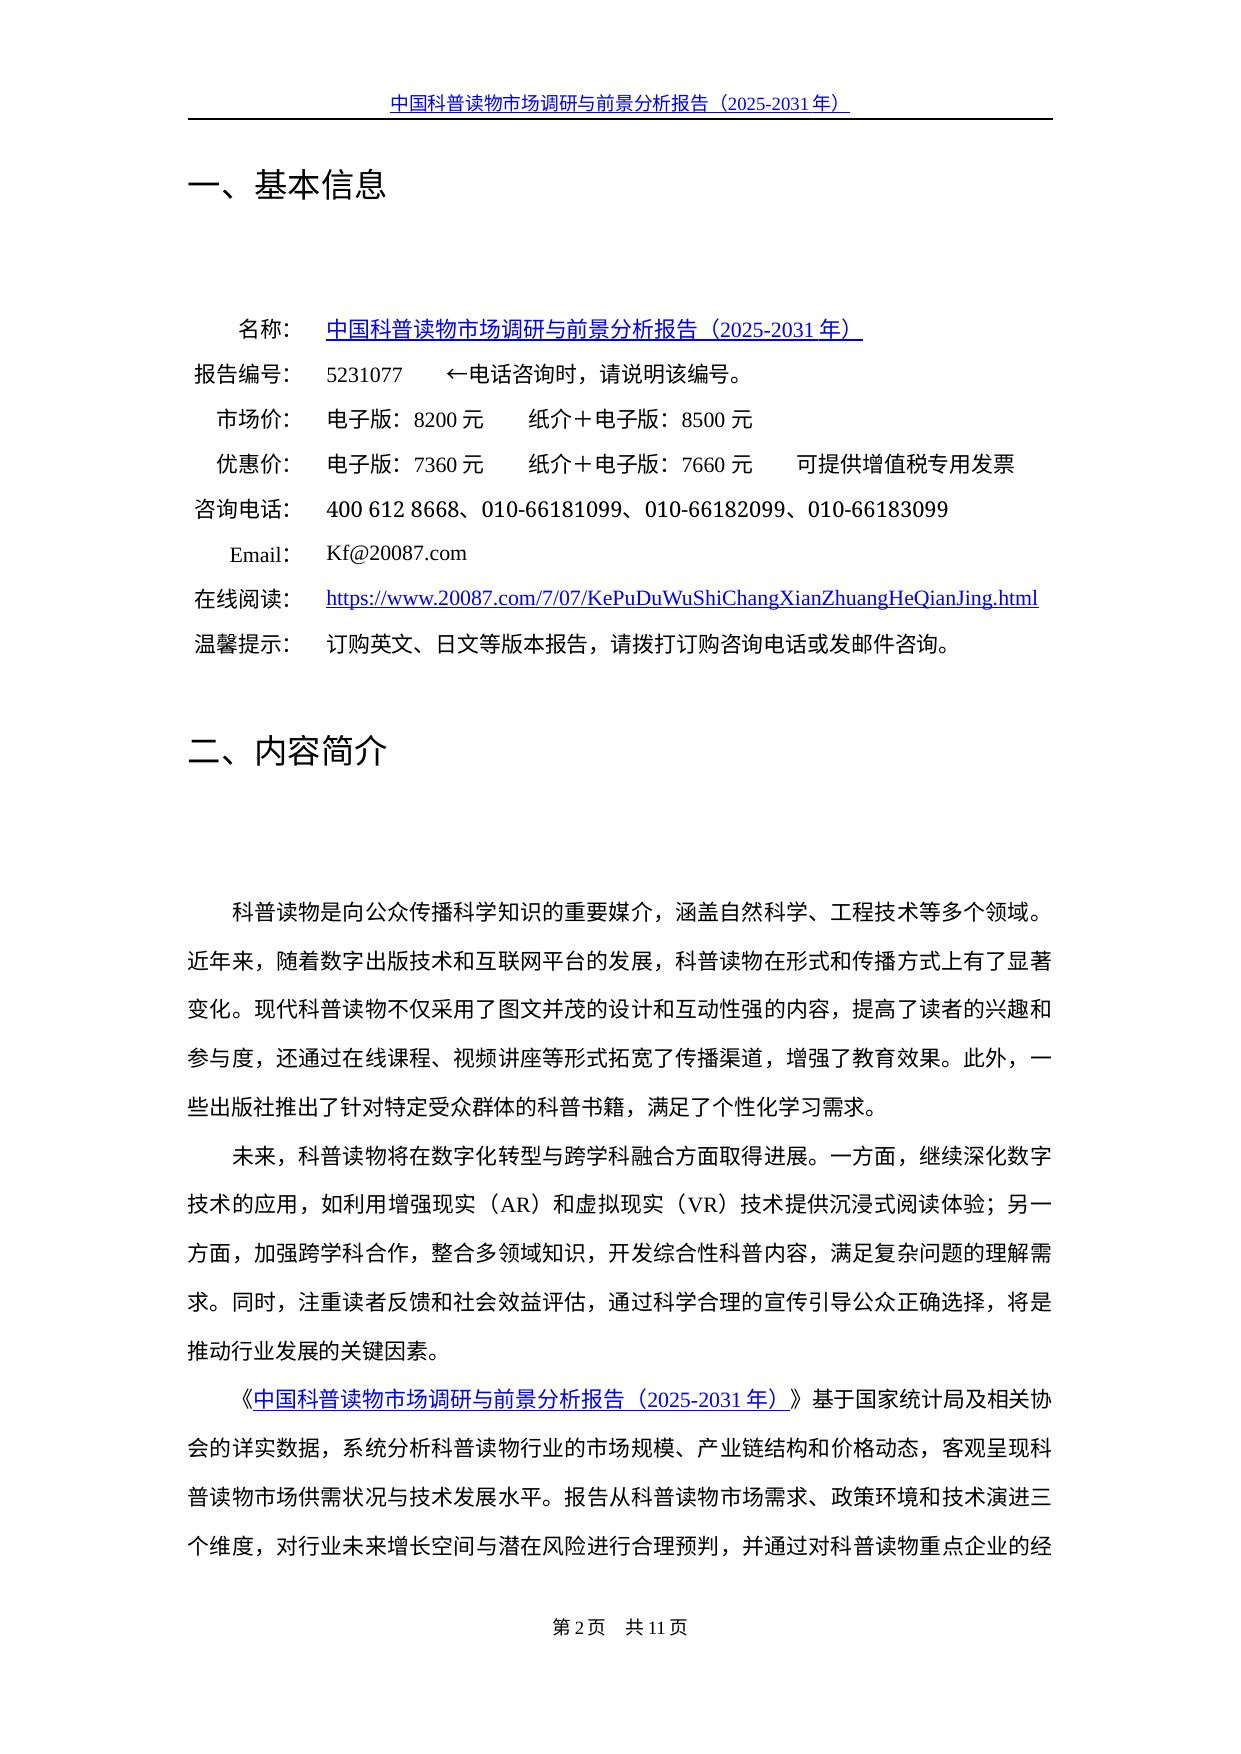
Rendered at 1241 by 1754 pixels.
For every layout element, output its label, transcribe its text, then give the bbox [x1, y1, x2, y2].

table_cell 温馨提示： [167, 627, 315, 672]
table_cell 电子版：7360 元 纸介＋电子版：7660 元 可提供增值税专用发票 [315, 447, 1073, 492]
table_cell Kf@20087.com [315, 537, 1073, 582]
table_cell 400 612 8668、010-66181099、010-66182099、010-66183099 [315, 492, 1073, 537]
table_cell 优惠价： [167, 447, 315, 492]
title 一、基本信息 [187, 150, 1053, 215]
table_cell 电子版：8200 元 纸介＋电子版：8500 元 [315, 402, 1073, 447]
title 二、内容简介 [187, 717, 1053, 782]
table_cell [315, 582, 1073, 627]
table_header 名称： [167, 312, 315, 357]
table_cell 咨询电话： [167, 492, 315, 537]
table_cell 在线阅读： [167, 582, 315, 627]
table_cell Email： [167, 537, 315, 582]
table_header 中国科普读物市场调研与前景分析报告（2025-2031年） [315, 312, 1073, 357]
table_cell 5231077 ←电话咨询时，请说明该编号。 [315, 357, 1073, 402]
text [187, 894, 1053, 1561]
table_cell 订购英文、日文等版本报告，请拨打订购咨询电话或发邮件咨询。 [315, 627, 1073, 672]
table_cell 市场价： [167, 402, 315, 447]
table_cell 报告编号： [167, 357, 315, 402]
